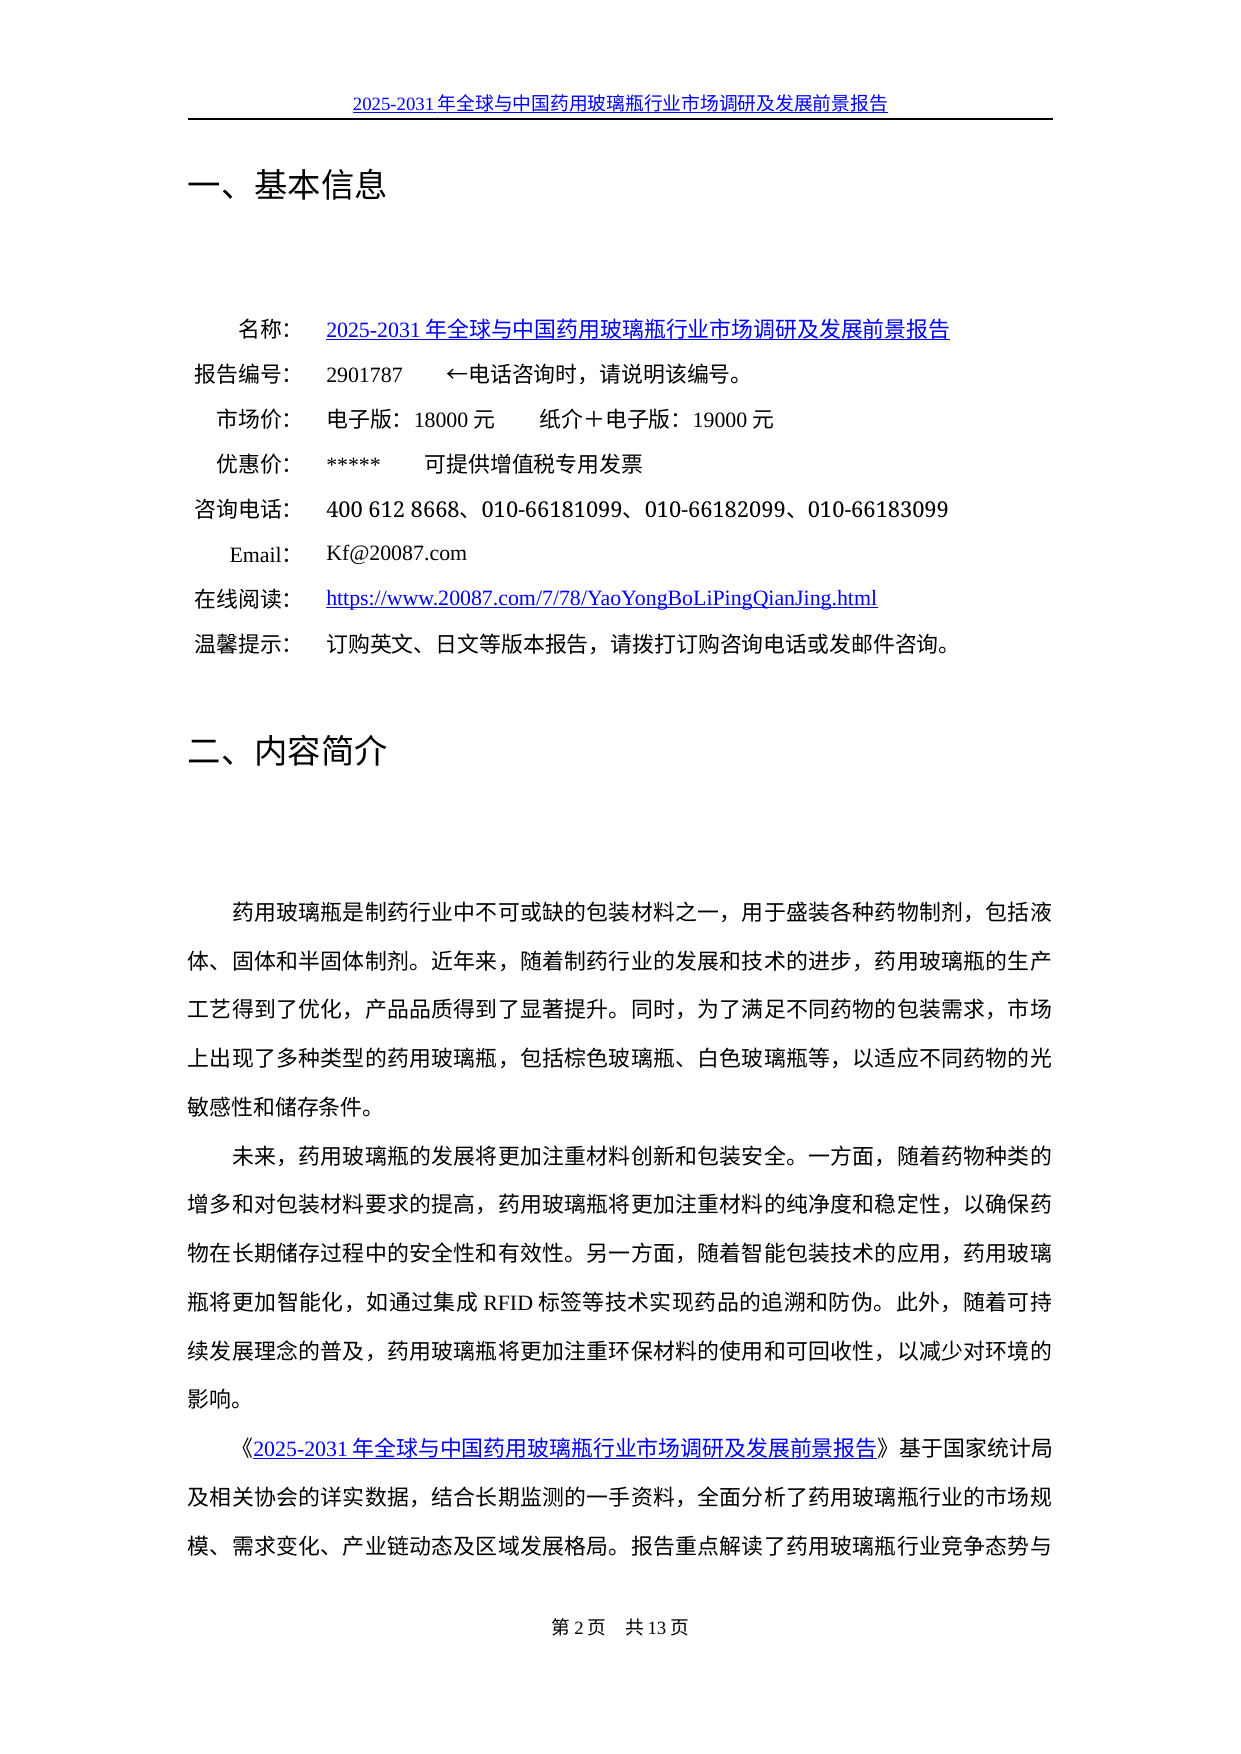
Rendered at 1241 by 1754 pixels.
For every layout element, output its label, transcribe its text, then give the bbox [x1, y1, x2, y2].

table_cell [315, 582, 1073, 627]
table_cell 400 612 8668、010-66181099、010-66182099、010-66183099 [315, 492, 1073, 537]
title 二、内容简介 [187, 717, 1053, 782]
title 一、基本信息 [187, 150, 1053, 215]
table_cell 订购英文、日文等版本报告，请拨打订购咨询电话或发邮件咨询。 [315, 627, 1073, 672]
table_cell Email： [167, 537, 315, 582]
table_cell Kf@20087.com [315, 537, 1073, 582]
table_header 名称： [167, 312, 315, 357]
table_cell 温馨提示： [167, 627, 315, 672]
table_cell 2901787 ←电话咨询时，请说明该编号。 [315, 357, 1073, 402]
table_cell ***** 可提供增值税专用发票 [315, 447, 1073, 492]
table_cell 电子版：18000 元 纸介＋电子版：19000 元 [315, 402, 1073, 447]
table_cell 在线阅读： [167, 582, 315, 627]
table_cell 咨询电话： [167, 492, 315, 537]
table_cell 市场价： [167, 402, 315, 447]
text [187, 894, 1053, 1561]
table_cell 报告编号： [167, 357, 315, 402]
table_header 2025-2031年全球与中国药用玻璃瓶行业市场调研及发展前景报告 [315, 312, 1073, 357]
table_cell 优惠价： [167, 447, 315, 492]
